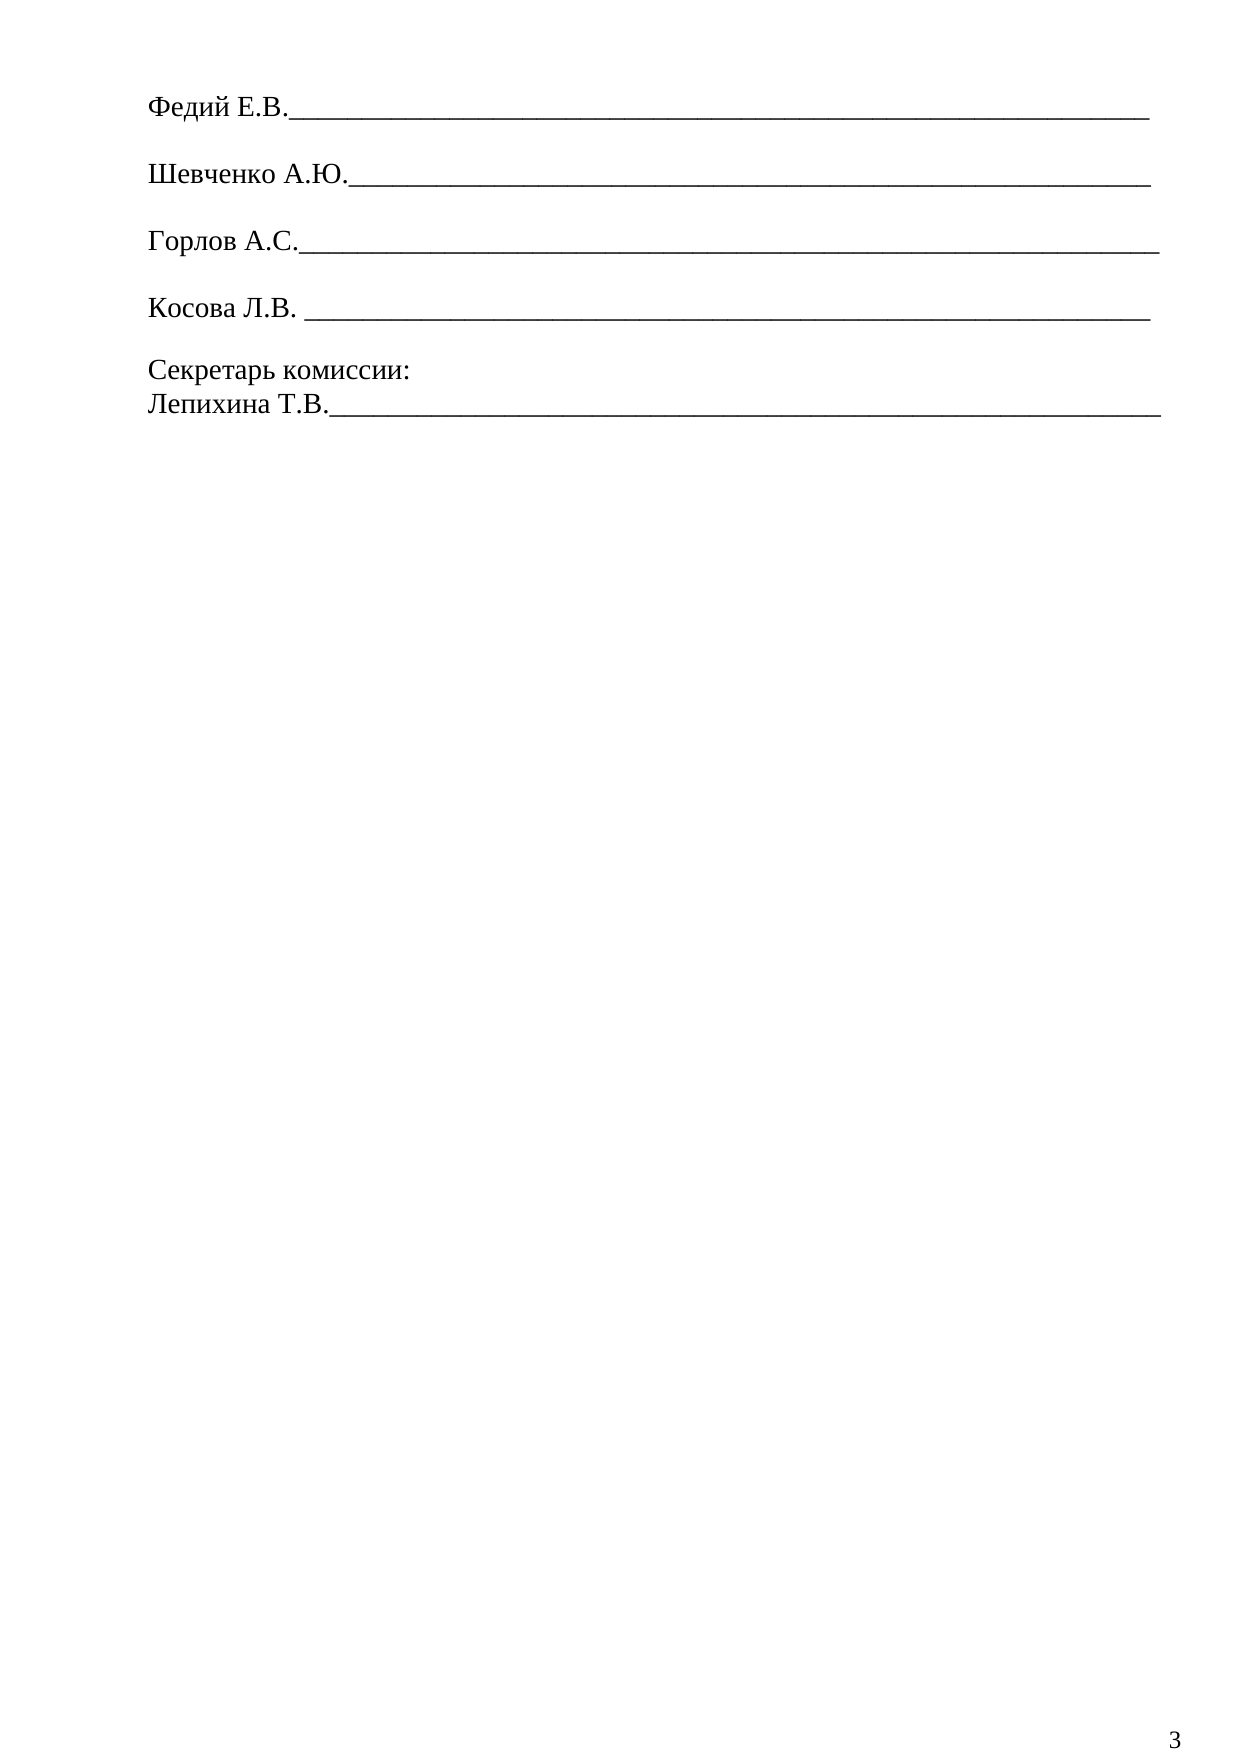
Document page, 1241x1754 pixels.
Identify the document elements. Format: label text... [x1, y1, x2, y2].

text Федий Е.В.___________________________________________________________ [148, 89, 1181, 122]
text Косова Л.В. __________________________________________________________ [148, 290, 1181, 323]
text Горлов А.С.___________________________________________________________ [148, 223, 1181, 256]
text Секретарь комиссии: [148, 352, 1181, 386]
text Лепихина Т.В._________________________________________________________ [148, 386, 1181, 419]
subtitle Шевченко А.Ю._______________________________________________________ [148, 156, 1181, 189]
